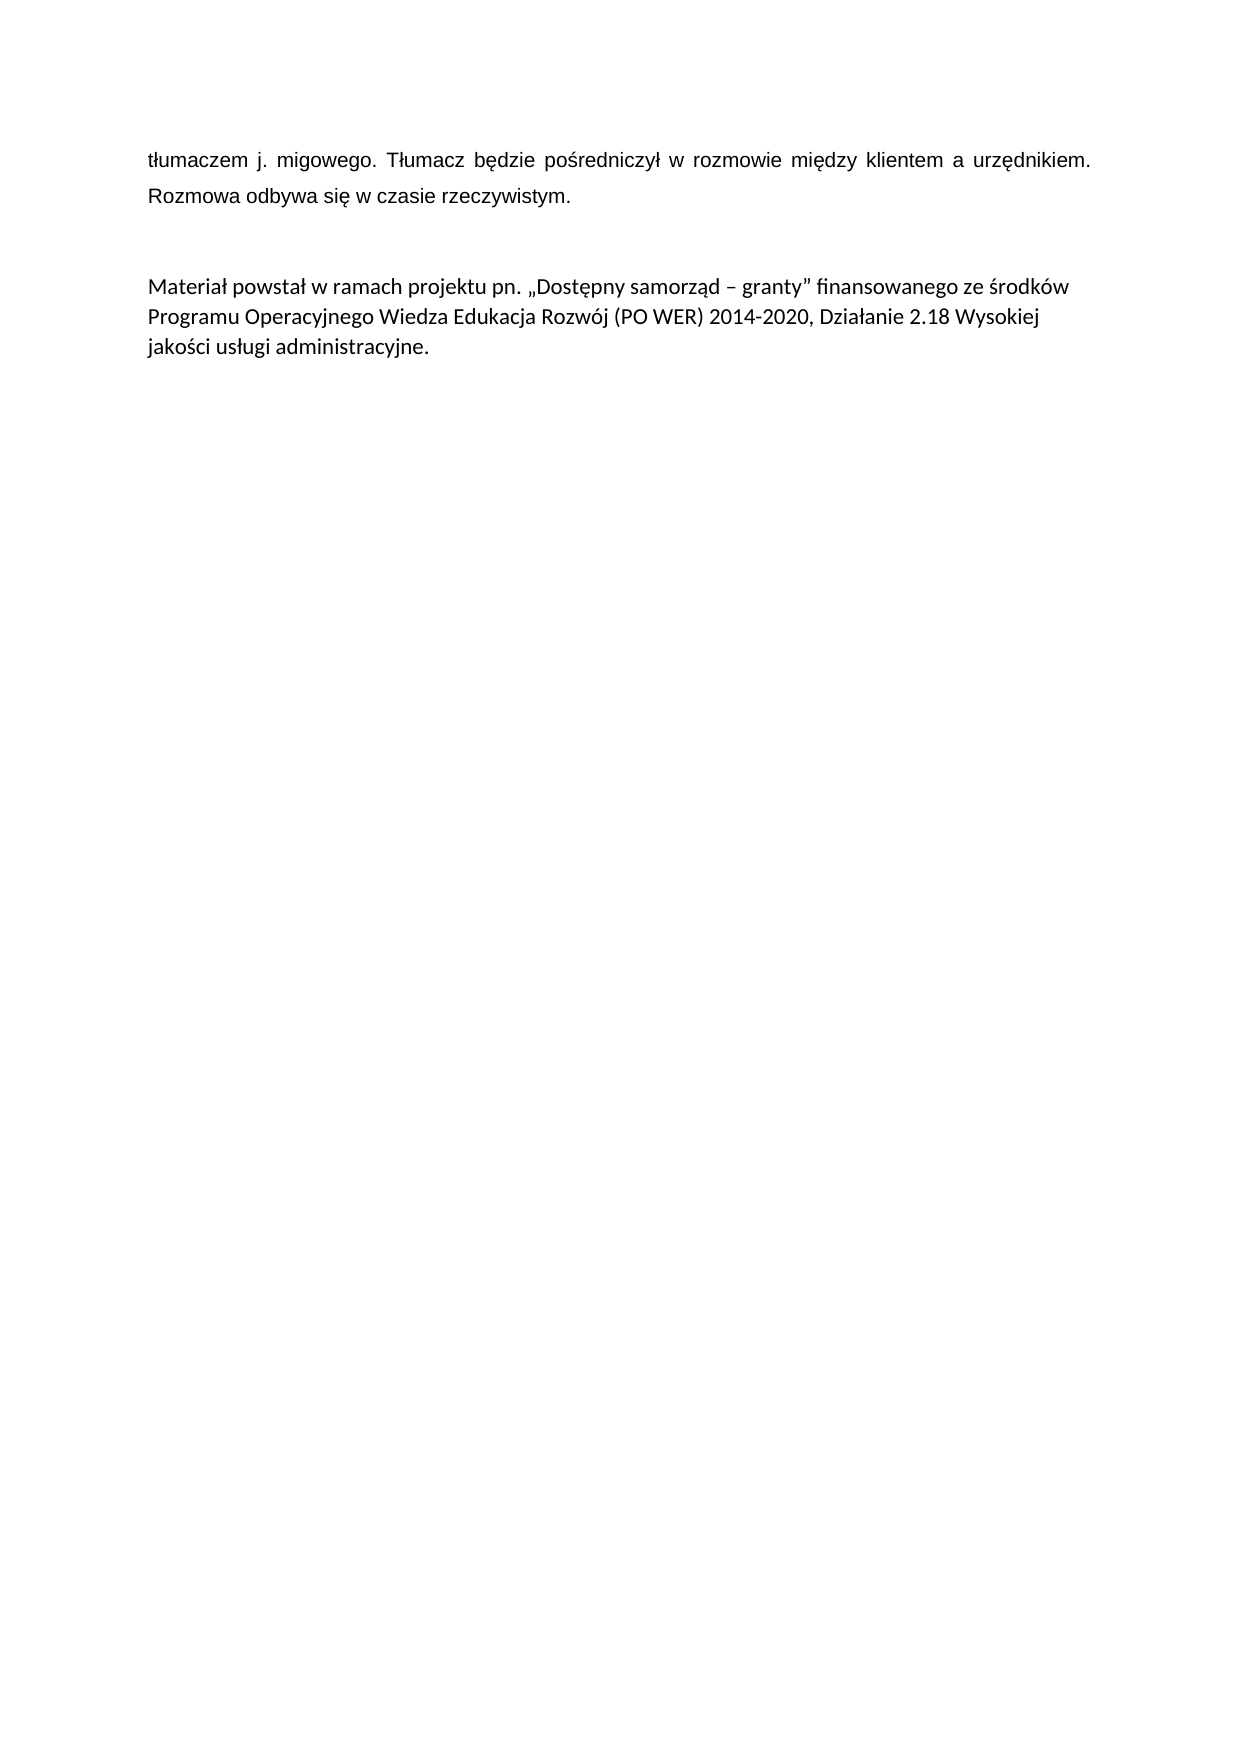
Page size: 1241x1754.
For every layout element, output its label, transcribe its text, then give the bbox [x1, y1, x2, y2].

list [148, 148, 1093, 207]
text Materiał powstał w ramach projektu pn. „Dostępny samorząd – granty” finansowanego ze środków Programu Operacyjnego Wiedza Edukacja Rozwój (PO WER) 2014-2020, Działanie 2.18 Wysokiej jakości usługi administracyjne. [148, 272, 1093, 361]
